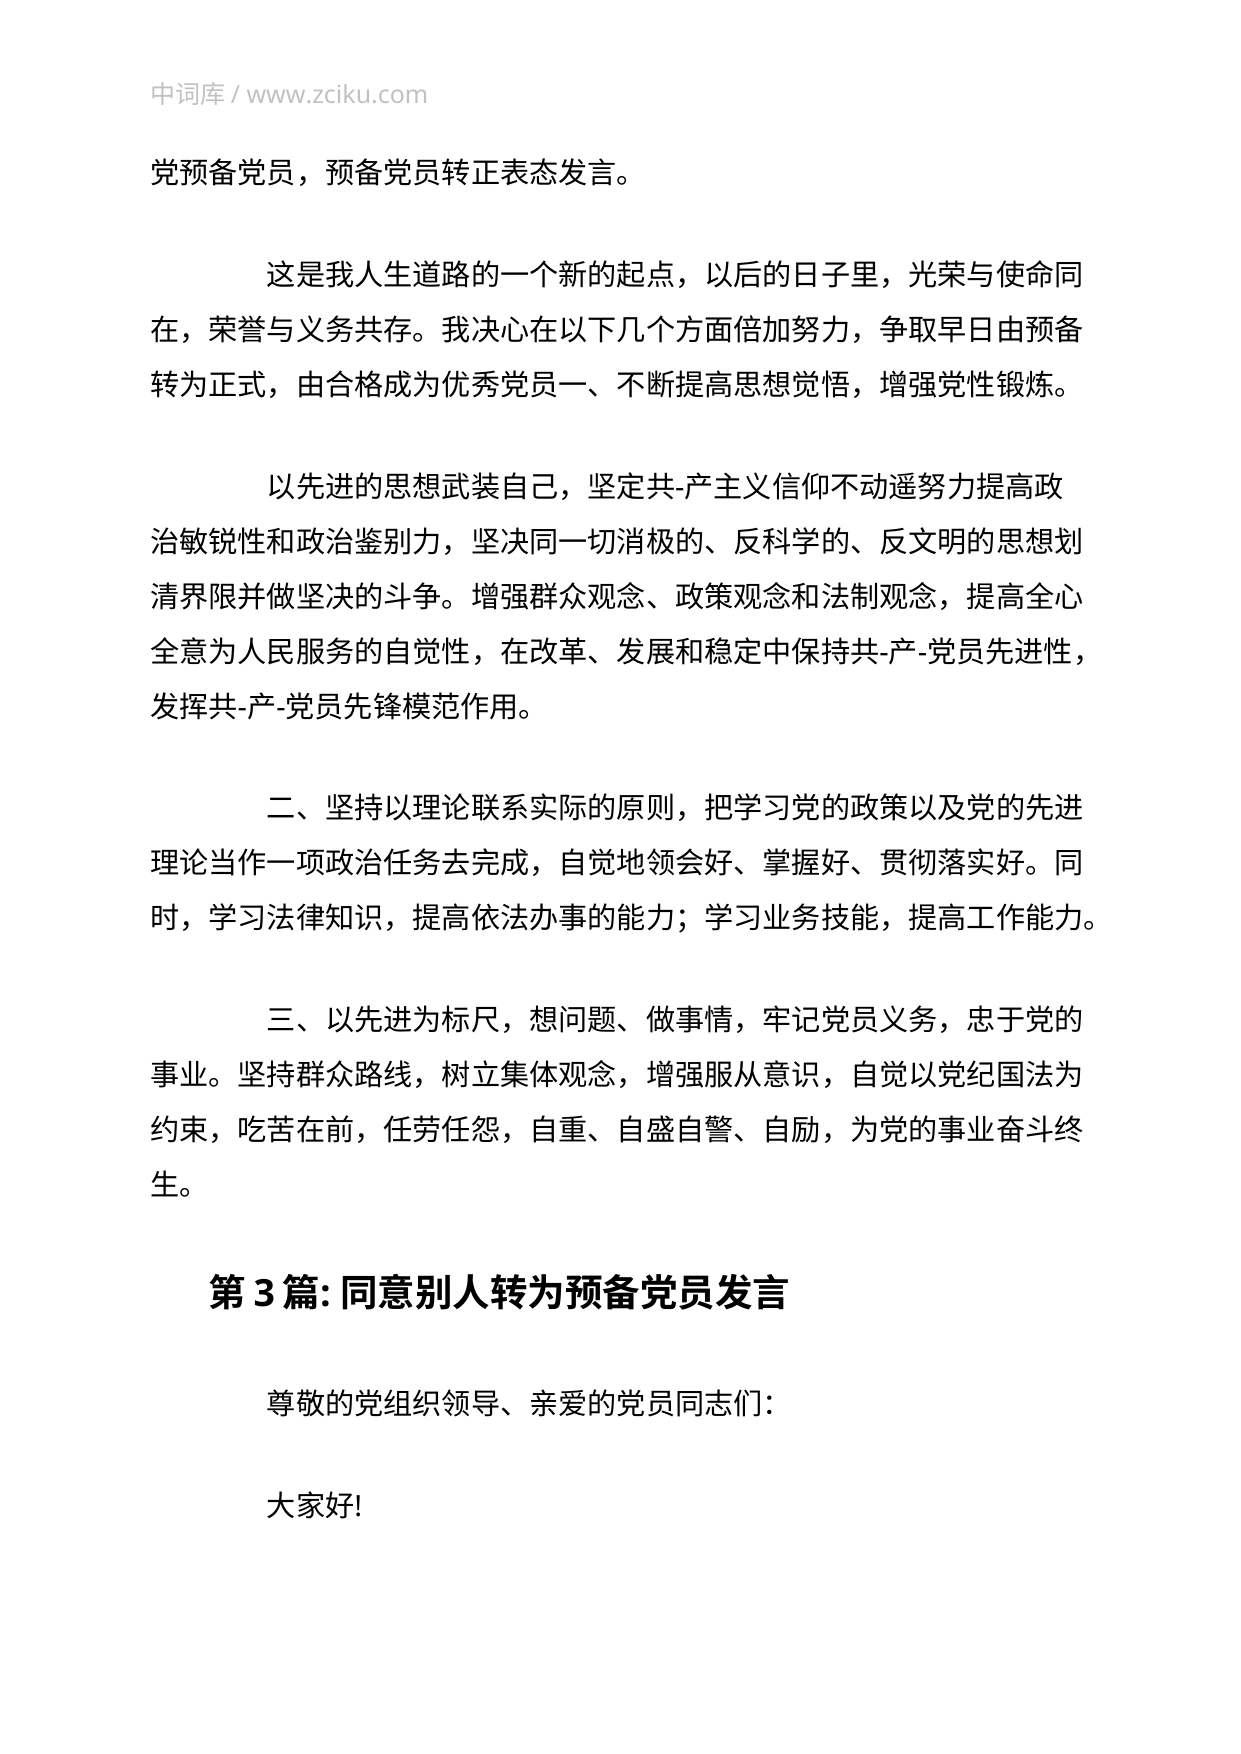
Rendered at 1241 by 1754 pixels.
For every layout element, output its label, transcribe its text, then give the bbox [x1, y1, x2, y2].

text 大家好! [150, 1482, 1090, 1525]
text 尊敬的党组织领导、亲爱的党员同志们： [150, 1381, 1090, 1423]
text 三、以先进为标尺，想问题、做事情，牢记党员义务，忠于党的事业。坚持群众路线，树立集体观念，增强服从意识，自觉以党纪国法为约束，吃苦在前，任劳任怨，自重、自盛自警、自励，为党的事业奋斗终生。 [150, 997, 1090, 1204]
text 第3篇: 同意别人转为预备党员发言 [150, 1263, 1090, 1318]
text 这是我人生道路的一个新的起点，以后的日子里，光荣与使命同在，荣誉与义务共存。我决心在以下几个方面倍加努力，争取早日由预备转为正式，由合格成为优秀党员一、不断提高思想觉悟，增强党性锻炼。 [150, 252, 1090, 404]
text 以先进的思想武装自己，坚定共-产主义信仰不动遥努力提高政治敏锐性和政治鉴别力，坚决同一切消极的、反科学的、反文明的思想划清界限并做坚决的斗争。增强群众观念、政策观念和法制观念，提高全心全意为人民服务的自觉性，在改革、发展和稳定中保持共-产-党员先进性，发挥共-产-党员先锋模范作用。 [150, 463, 1090, 726]
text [150, 150, 1090, 192]
text 二、坚持以理论联系实际的原则，把学习党的政策以及党的先进理论当作一项政治任务去完成，自觉地领会好、掌握好、贯彻落实好。同时，学习法律知识，提高依法办事的能力；学习业务技能，提高工作能力。 [150, 785, 1090, 937]
